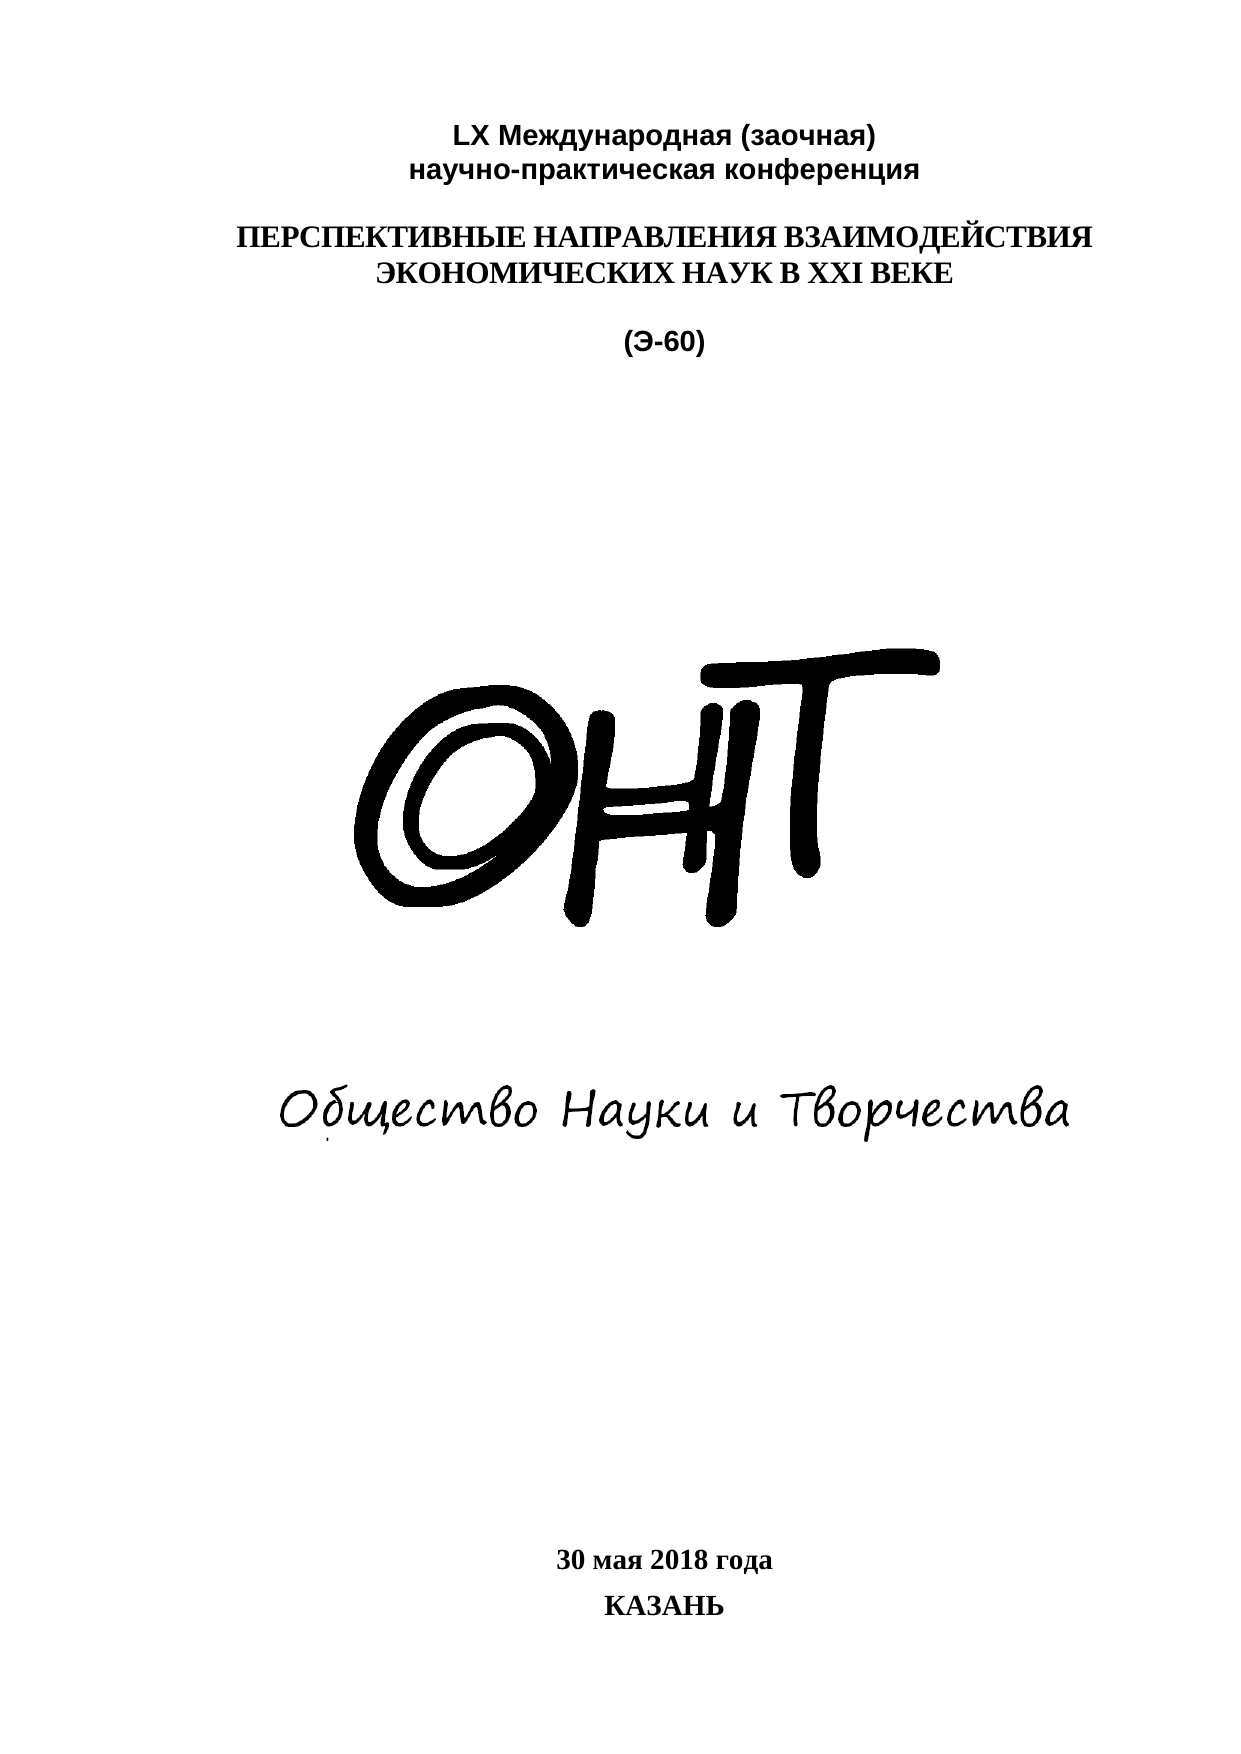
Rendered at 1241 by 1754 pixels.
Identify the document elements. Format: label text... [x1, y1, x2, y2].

text LX Международная (заочная) [177, 118, 1152, 152]
text ПЕРСПЕКТИВНЫЕ НАПРАВЛЕНИЯ ВЗАИМОДЕЙСТВИЯ ЭКОНОМИЧЕСКИХ НАУК В XXI ВЕКЕ [177, 219, 375, 291]
text КАЗАНЬ [59, 1588, 1152, 1622]
text 30 мая 2018 года [177, 1542, 1152, 1576]
picture [177, 424, 1152, 1333]
text научно-практическая конференция [177, 152, 1152, 185]
text ПЕРСПЕКТИВНЫЕ НАПРАВЛЕНИЯ ВЗАИМОДЕЙСТВИЯ ЭКОНОМИЧЕСКИХ НАУК В XXI ВЕКЕ [954, 219, 1152, 291]
text (Э-60) [177, 324, 1152, 358]
